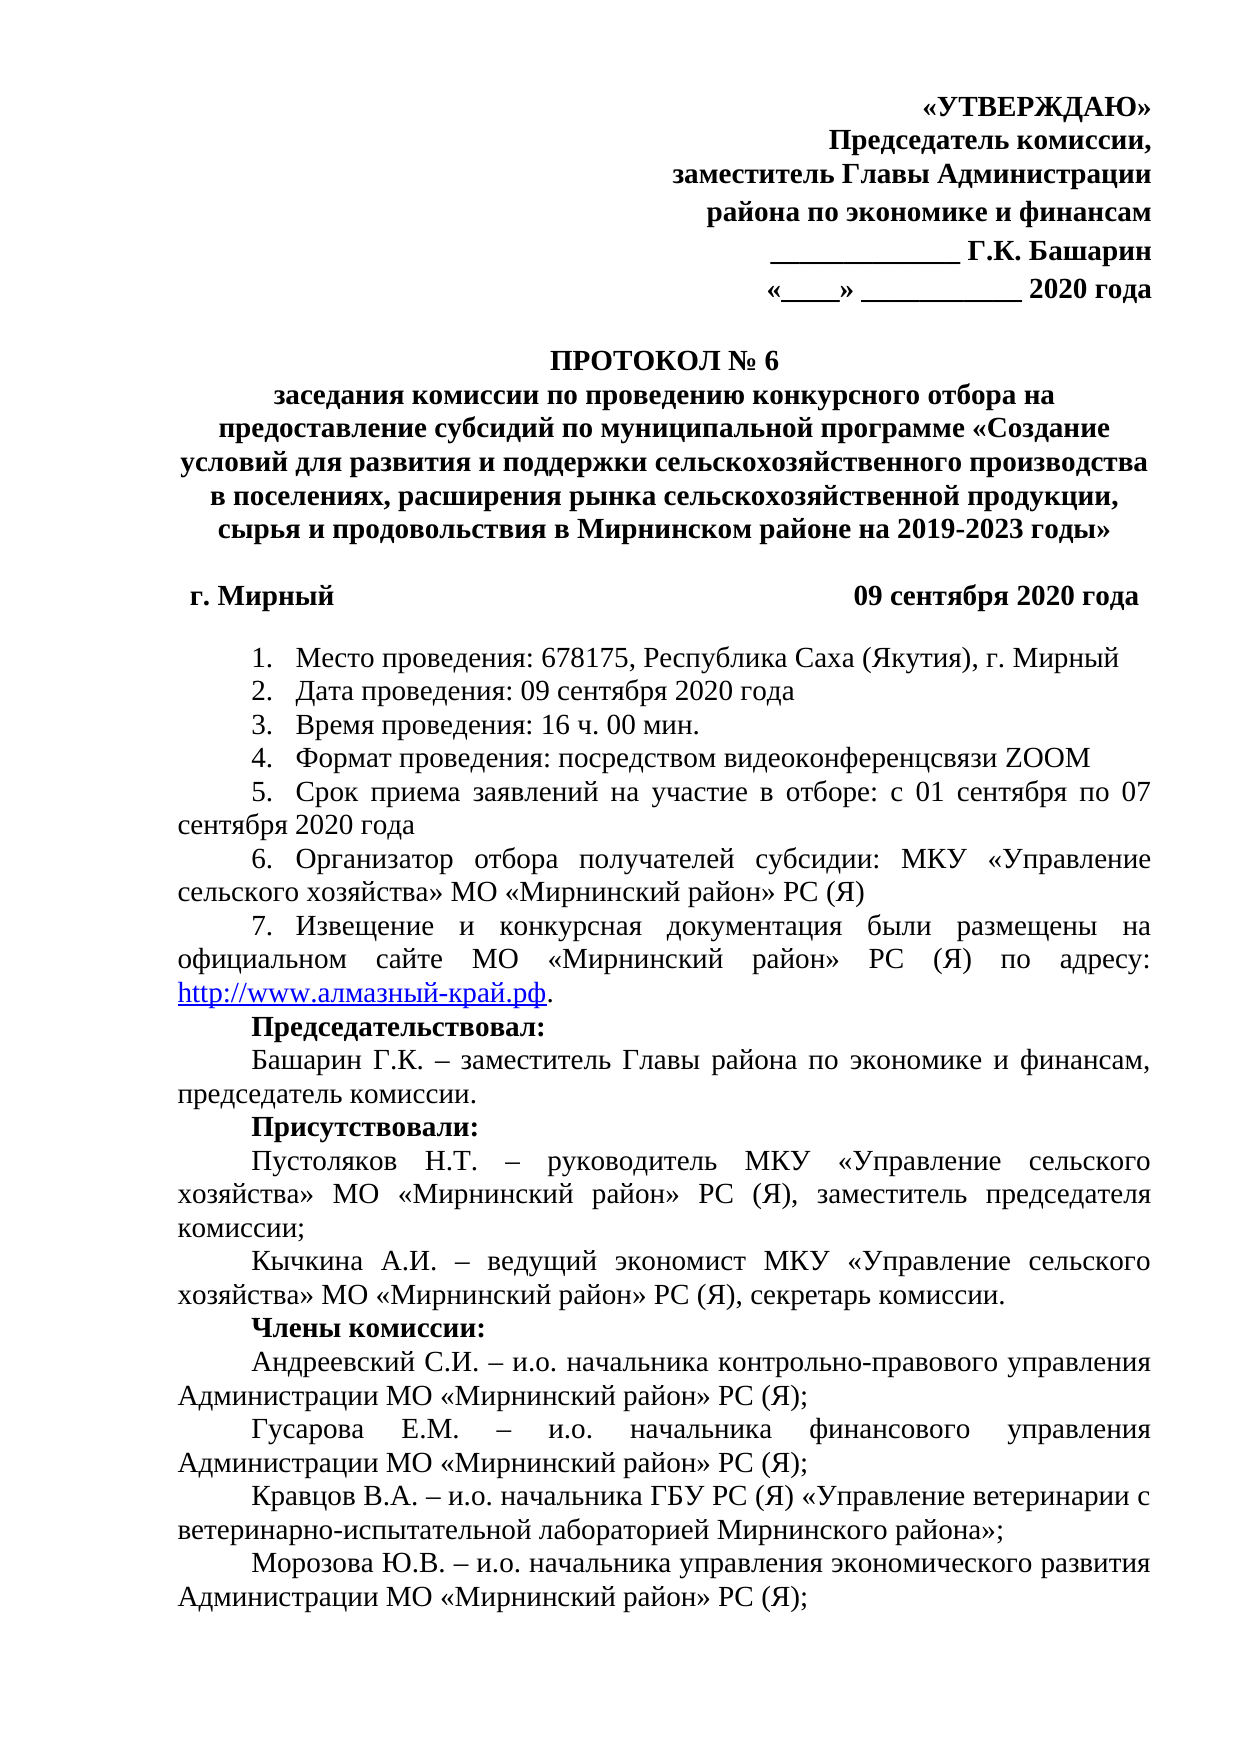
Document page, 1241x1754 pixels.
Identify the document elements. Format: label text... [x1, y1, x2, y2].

text «УТВЕРЖДАЮ» [650, 89, 1152, 122]
text _____________ Г.К. Башарин [650, 233, 1152, 266]
text Андреевский С.И. – и.о. начальника контрольно-правового управления Администрации МО «Мирнинский район» РС (Я); [177, 1344, 1152, 1411]
text Гусарова Е.М. – и.о. начальника финансового управления Администрации МО «Мирнинский район» РС (Я); [177, 1411, 1152, 1478]
text Морозова Ю.В. – и.о. начальника управления экономического развития Администрации МО «Мирнинский район» РС (Я); [177, 1545, 1152, 1612]
list Срок приема заявлений на участие в отборе: с 01 сентября по 07 сентября 2020 года [177, 774, 1152, 841]
list Место проведения: 678175, Республика Саха (Якутия), г. Мирный [177, 640, 1152, 673]
text заседания комиссии по проведению конкурсного отбора на предоставление субсидий по муниципальной программе «Создание условий для развития и поддержки сельскохозяйственного производства в поселениях, расширения рынка сельскохозяйственной продукции, сырья и продовольствия в Мирнинском районе на 2019-2023 годы» [177, 377, 1152, 545]
list Дата проведения: 09 сентября 2020 года [177, 673, 1152, 707]
text Кравцов В.А. – и.о. начальника ГБУ РС (Я) «Управление ветеринарии с ветеринарно-испытательной лабораторией Мирнинского района»; [177, 1478, 1152, 1545]
text Председатель комиссии, [650, 122, 1152, 156]
text ПРОТОКОЛ № 6 [177, 343, 1152, 377]
text Башарин Г.К. – заместитель Главы района по экономике и финансам, председатель комиссии. [177, 1042, 1152, 1109]
text Пустоляков Н.Т. – руководитель МКУ «Управление сельского хозяйства» МО «Мирнинский район» РС (Я), заместитель председателя комиссии; [177, 1143, 1152, 1243]
text Присутствовали: [177, 1109, 1152, 1143]
list Формат проведения: посредством видеоконференцсвязи ZOOM [177, 740, 1152, 774]
text Члены комиссии: [177, 1311, 1152, 1344]
text г. Мирный 09 сентября 2020 года [177, 578, 1152, 612]
list Время проведения: 16 ч. 00 мин. [177, 707, 1152, 740]
list Извещение и конкурсная документация были размещены на официальном сайте МО «Мирнинский район» РС (Я) по адресу: http://www.алмазный-край.рф. [177, 908, 1152, 1009]
text Кычкина А.И. – ведущий экономист МКУ «Управление сельского хозяйства» МО «Мирнинский район» РС (Я), секретарь комиссии. [177, 1243, 1152, 1311]
text «____» ___________ 2020 года [650, 271, 1152, 305]
list Организатор отбора получателей субсидии: МКУ «Управление сельского хозяйства» МО «Мирнинский район» РС (Я) [177, 841, 1152, 908]
text заместитель Главы Администрации района по экономике и финансам [650, 156, 1152, 228]
list Председательствовал: [177, 1009, 1152, 1042]
